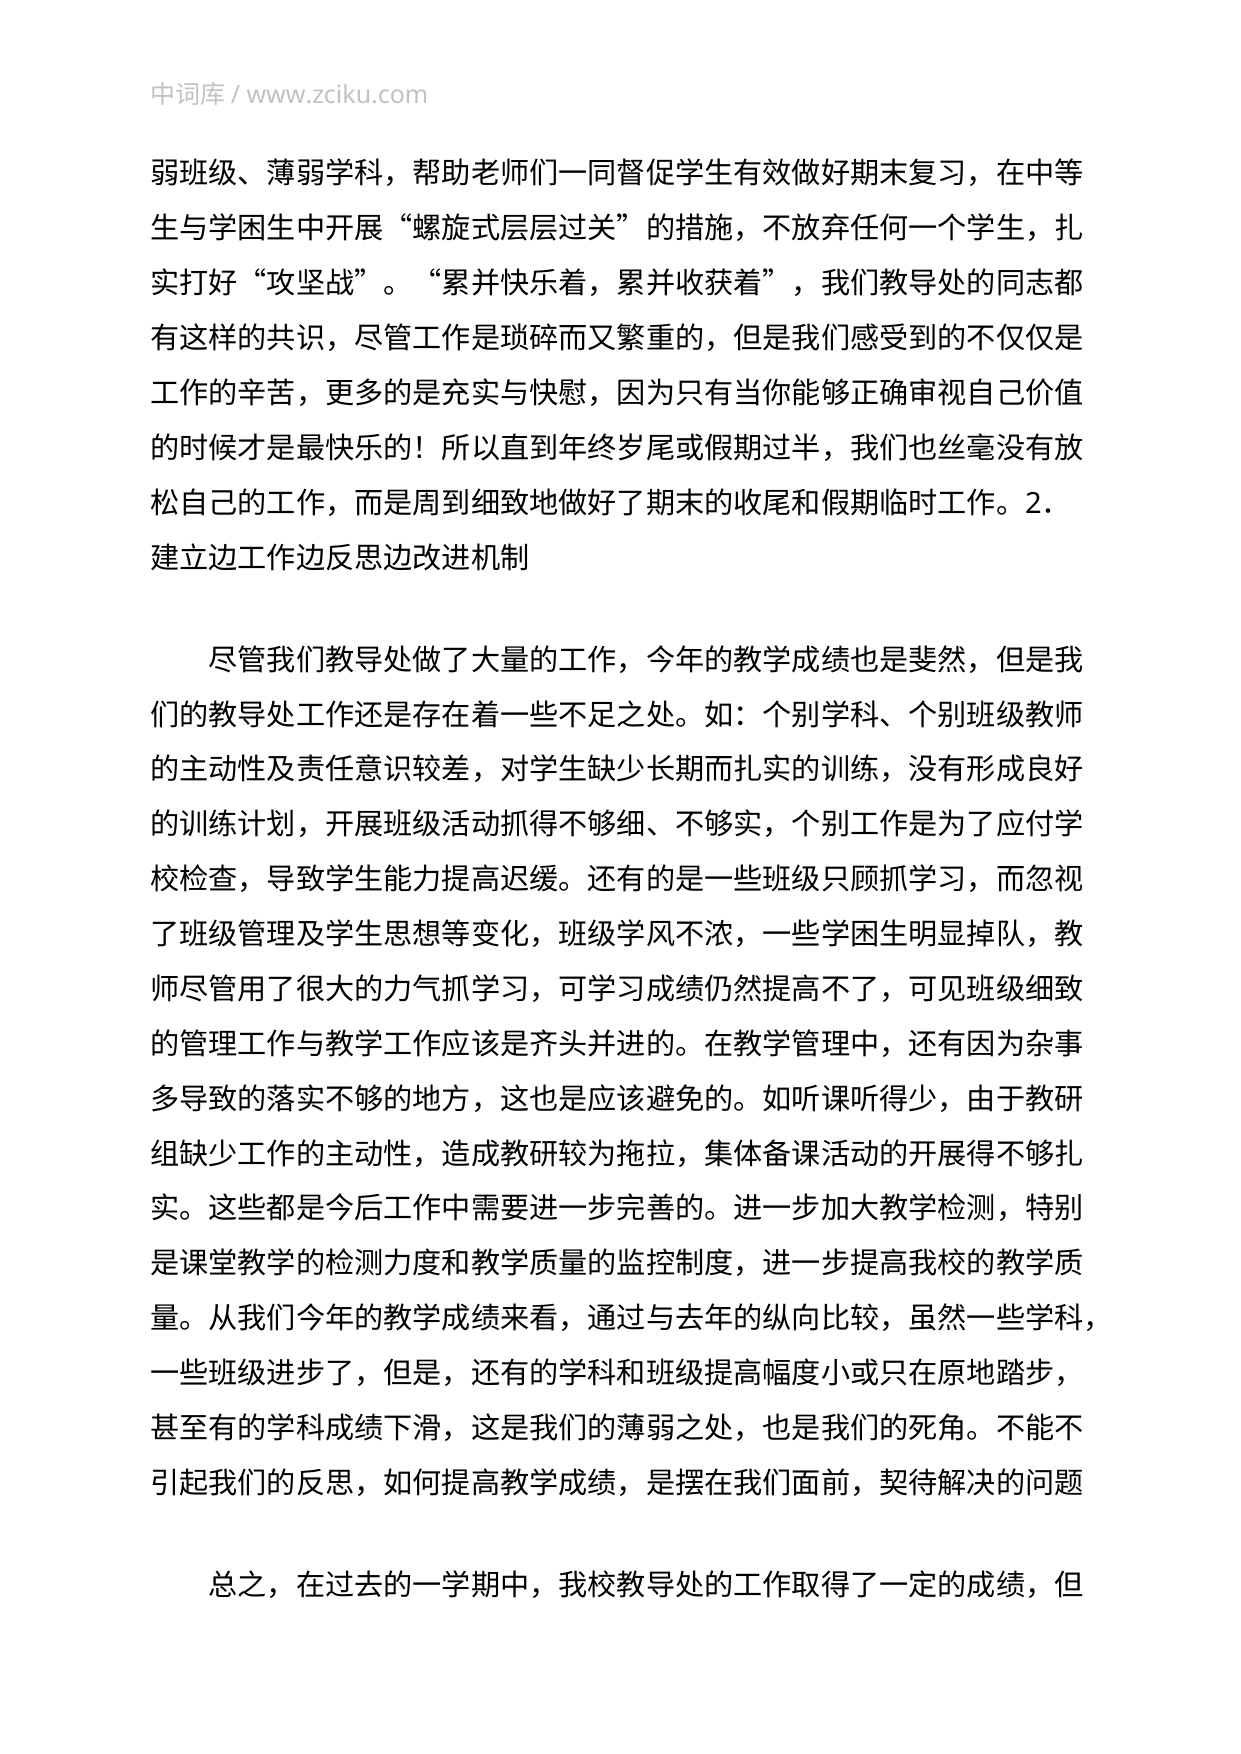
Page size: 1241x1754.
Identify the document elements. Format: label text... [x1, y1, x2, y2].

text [150, 1561, 1090, 1604]
text 尽管我们教导处做了大量的工作，今年的教学成绩也是斐然，但是我们的教导处工作还是存在着一些不足之处。如：个别学科、个别班级教师的主动性及责任意识较差，对学生缺少长期而扎实的训练，没有形成良好的训练计划，开展班级活动抓得不够细、不够实，个别工作是为了应付学校检查，导致学生能力提高迟缓。还有的是一些班级只顾抓学习，而忽视了班级管理及学生思想等变化，班级学风不浓，一些学困生明显掉队，教师尽管用了很大的力气抓学习，可学习成绩仍然提高不了，可见班级细致的管理工作与教学工作应该是齐头并进的。在教学管理中，还有因为杂事多导致的落实不够的地方，这也是应该避免的。如听课听得少，由于教研组缺少工作的主动性，造成教研较为拖拉，集体备课活动的开展得不够扎实。这些都是今后工作中需要进一步完善的。进一步加大教学检测，特别是课堂教学的检测力度和教学质量的监控制度，进一步提高我校的教学质量。从我们今年的教学成绩来看，通过与去年的纵向比较，虽然一些学科，一些班级进步了，但是，还有的学科和班级提高幅度小或只在原地踏步，甚至有的学科成绩下滑，这是我们的薄弱之处，也是我们的死角。不能不引起我们的反思，如何提高教学成绩，是摆在我们面前，契待解决的问题 [150, 636, 1090, 1502]
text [150, 150, 1090, 577]
